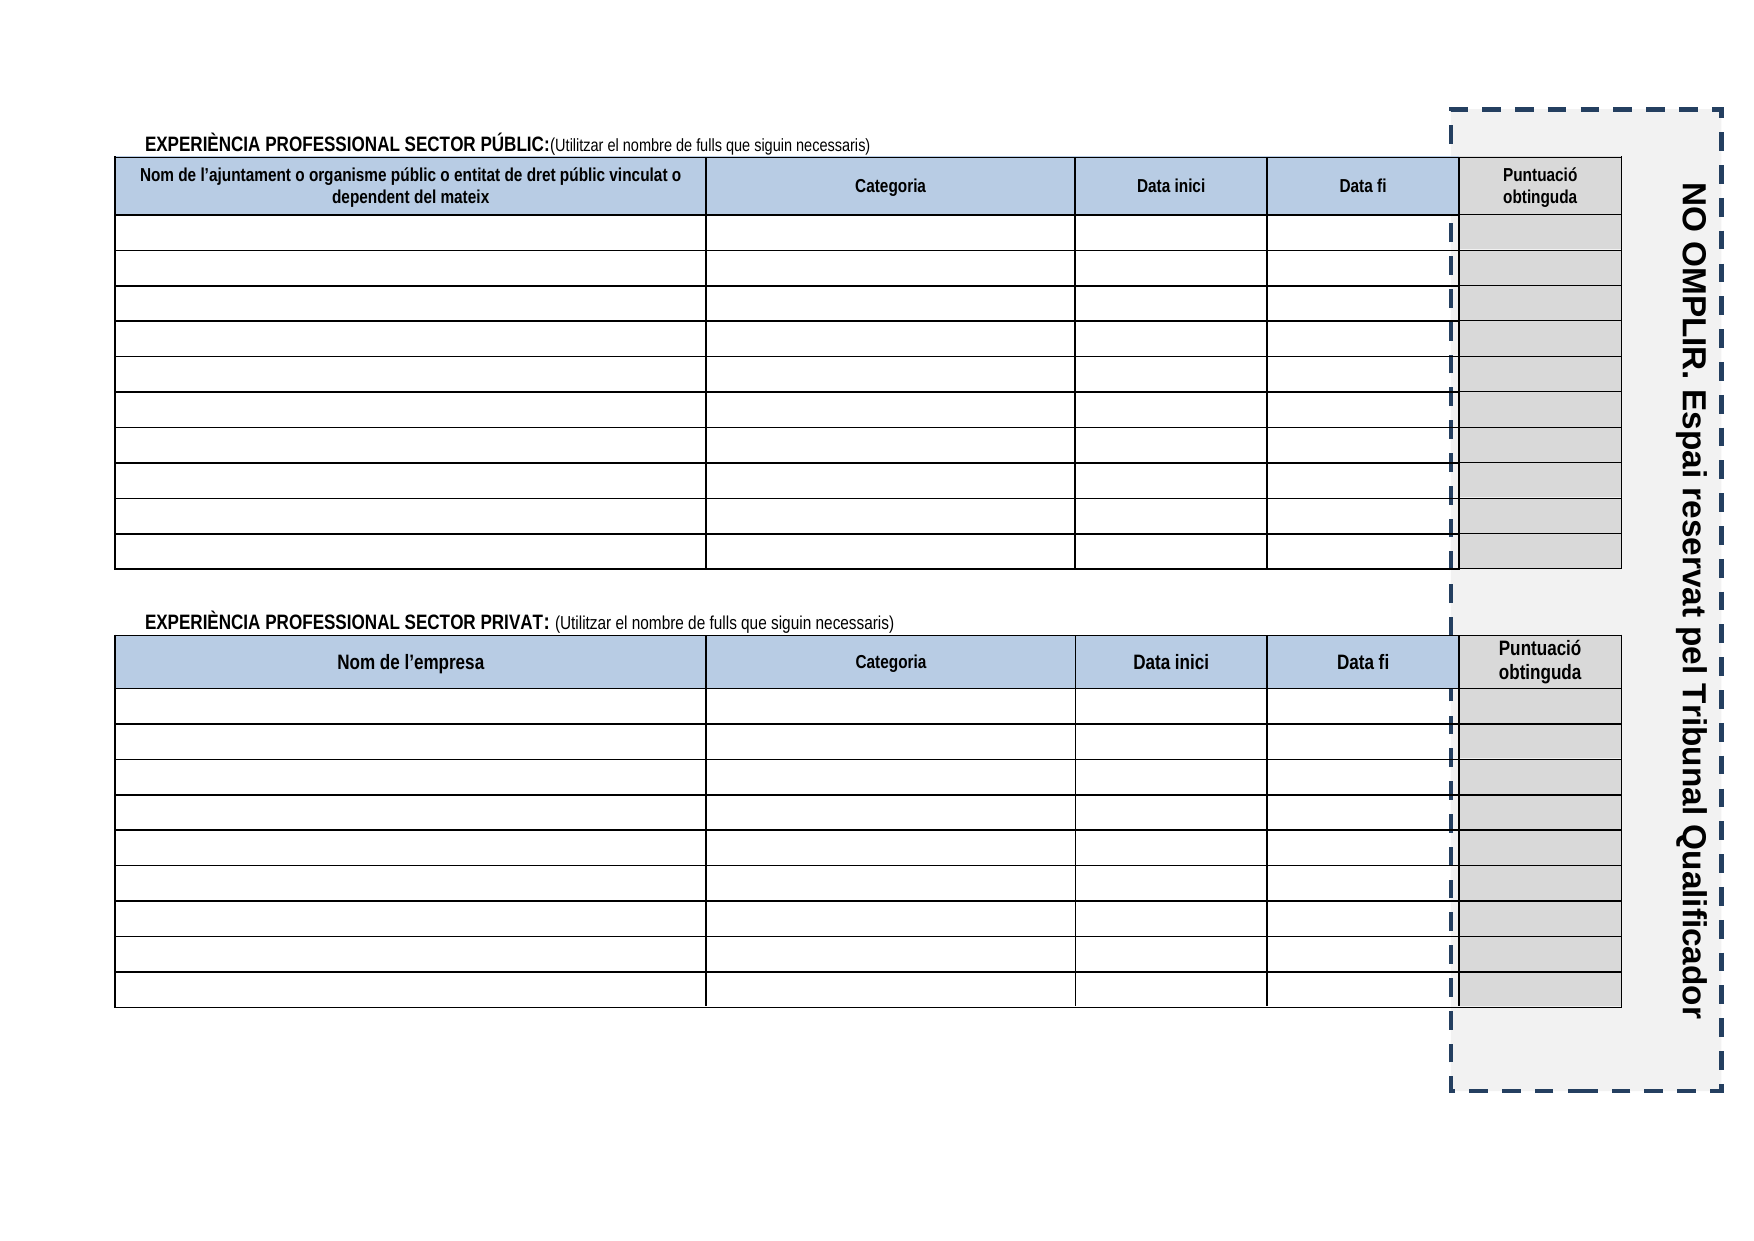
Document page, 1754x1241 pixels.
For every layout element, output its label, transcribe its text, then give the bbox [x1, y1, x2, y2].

table_cell [1076, 796, 1266, 829]
table_cell [1460, 428, 1621, 462]
table_cell [1460, 902, 1621, 936]
table_cell [1076, 535, 1266, 568]
table_header Nom de l’ajuntament o organisme públic o entitat de dret públic vinculat o dependent del mateix [116, 158, 705, 214]
table_cell [1076, 689, 1266, 723]
table_cell [1076, 866, 1266, 900]
table_cell [116, 902, 705, 936]
table_cell [116, 428, 705, 462]
table_cell [707, 902, 1075, 936]
table_cell [1268, 866, 1458, 900]
table_cell [1268, 251, 1458, 285]
table_cell [1460, 215, 1621, 249]
table_cell [1076, 831, 1266, 865]
table_cell [1076, 357, 1266, 391]
table_cell [707, 866, 1075, 900]
table_cell [116, 322, 705, 356]
table_cell [116, 464, 705, 497]
table_header Nom de l’empresa [116, 636, 705, 688]
table_cell [116, 866, 705, 900]
table_header Data fi [1268, 636, 1458, 688]
table_cell [1460, 392, 1621, 427]
table_cell [1268, 535, 1458, 568]
table_cell [116, 287, 705, 320]
table_cell [707, 322, 1074, 356]
table_cell [707, 796, 1075, 829]
table_cell [1076, 760, 1266, 794]
table_cell [116, 216, 705, 249]
table_cell [116, 393, 705, 427]
table_header Data inici [1076, 158, 1266, 214]
table_cell [1076, 287, 1266, 320]
table_header Categoria [707, 158, 1074, 214]
table_cell [1268, 831, 1458, 865]
table_cell [707, 937, 1075, 971]
table_cell [1460, 534, 1621, 568]
table_cell [1268, 796, 1458, 829]
table_cell [116, 973, 705, 1006]
text EXPERIÈNCIA PROFESSIONAL SECTOR PÚBLIC:(Utilitzar el nombre de fulls que siguin necessaris) [145, 132, 1414, 156]
table_cell [1268, 499, 1458, 533]
table_cell [707, 428, 1074, 462]
table_cell [707, 831, 1075, 865]
table_cell [1076, 393, 1266, 427]
table_cell [1076, 725, 1266, 758]
table_cell [1076, 251, 1266, 285]
table_cell [1460, 286, 1621, 320]
table_cell [1076, 499, 1266, 533]
table_header Categoria [707, 636, 1075, 688]
table_cell [1460, 463, 1621, 497]
table_cell [1076, 937, 1266, 971]
table_cell [1460, 321, 1621, 356]
table_cell [707, 725, 1075, 758]
table_cell [1460, 760, 1621, 794]
table_cell [1460, 499, 1621, 533]
table_cell [1076, 902, 1266, 936]
table_cell [1460, 973, 1621, 1006]
table_cell [1268, 760, 1458, 794]
table_cell [116, 499, 705, 533]
table_cell [1268, 357, 1458, 391]
table_cell [1076, 973, 1266, 1006]
table_cell [1076, 428, 1266, 462]
table_header Puntuació obtinguda [1460, 636, 1621, 688]
table_cell [116, 937, 705, 971]
table_cell [707, 251, 1074, 285]
table_cell [1460, 831, 1621, 865]
table_cell [1268, 287, 1458, 320]
table_cell [1460, 725, 1621, 758]
table_cell [116, 689, 705, 723]
table_cell [1076, 464, 1266, 497]
table_cell [1268, 393, 1458, 427]
table_cell [116, 796, 705, 829]
table_cell [707, 535, 1074, 568]
table_cell [116, 760, 705, 794]
table_header Data fi [1268, 158, 1458, 214]
table_cell [116, 725, 705, 758]
table_cell [707, 973, 1075, 1006]
table_cell [116, 831, 705, 865]
table_cell [1268, 937, 1458, 971]
table_cell [1460, 866, 1621, 900]
table_cell [707, 357, 1074, 391]
text EXPERIÈNCIA PROFESSIONAL SECTOR PRIVAT: (Utilitzar el nombre de fulls que siguin necessaris) [145, 608, 1415, 634]
table_cell [116, 251, 705, 285]
table_cell [116, 535, 705, 568]
table_header Puntuació obtinguda [1460, 158, 1621, 214]
table_cell [1268, 902, 1458, 936]
table_cell [707, 216, 1074, 249]
table_cell [1268, 725, 1458, 758]
table_header Data inici [1076, 636, 1266, 688]
table_cell [1460, 937, 1621, 971]
table_cell [1268, 689, 1458, 723]
table_cell [1460, 689, 1621, 723]
table_cell [1460, 251, 1621, 285]
table_cell [1076, 216, 1266, 249]
table_cell [1268, 973, 1458, 1006]
table_cell [707, 760, 1075, 794]
table_cell [707, 499, 1074, 533]
table_cell [1268, 464, 1458, 497]
table_cell [707, 287, 1074, 320]
table_cell [1268, 322, 1458, 356]
table_cell [1460, 357, 1621, 391]
table_cell [1268, 216, 1458, 249]
table_cell [1460, 796, 1621, 829]
table_cell [116, 357, 705, 391]
table_cell [707, 393, 1074, 427]
table_cell [1268, 428, 1458, 462]
table_cell [707, 689, 1075, 723]
table_cell [707, 464, 1074, 497]
table_cell [1076, 322, 1266, 356]
